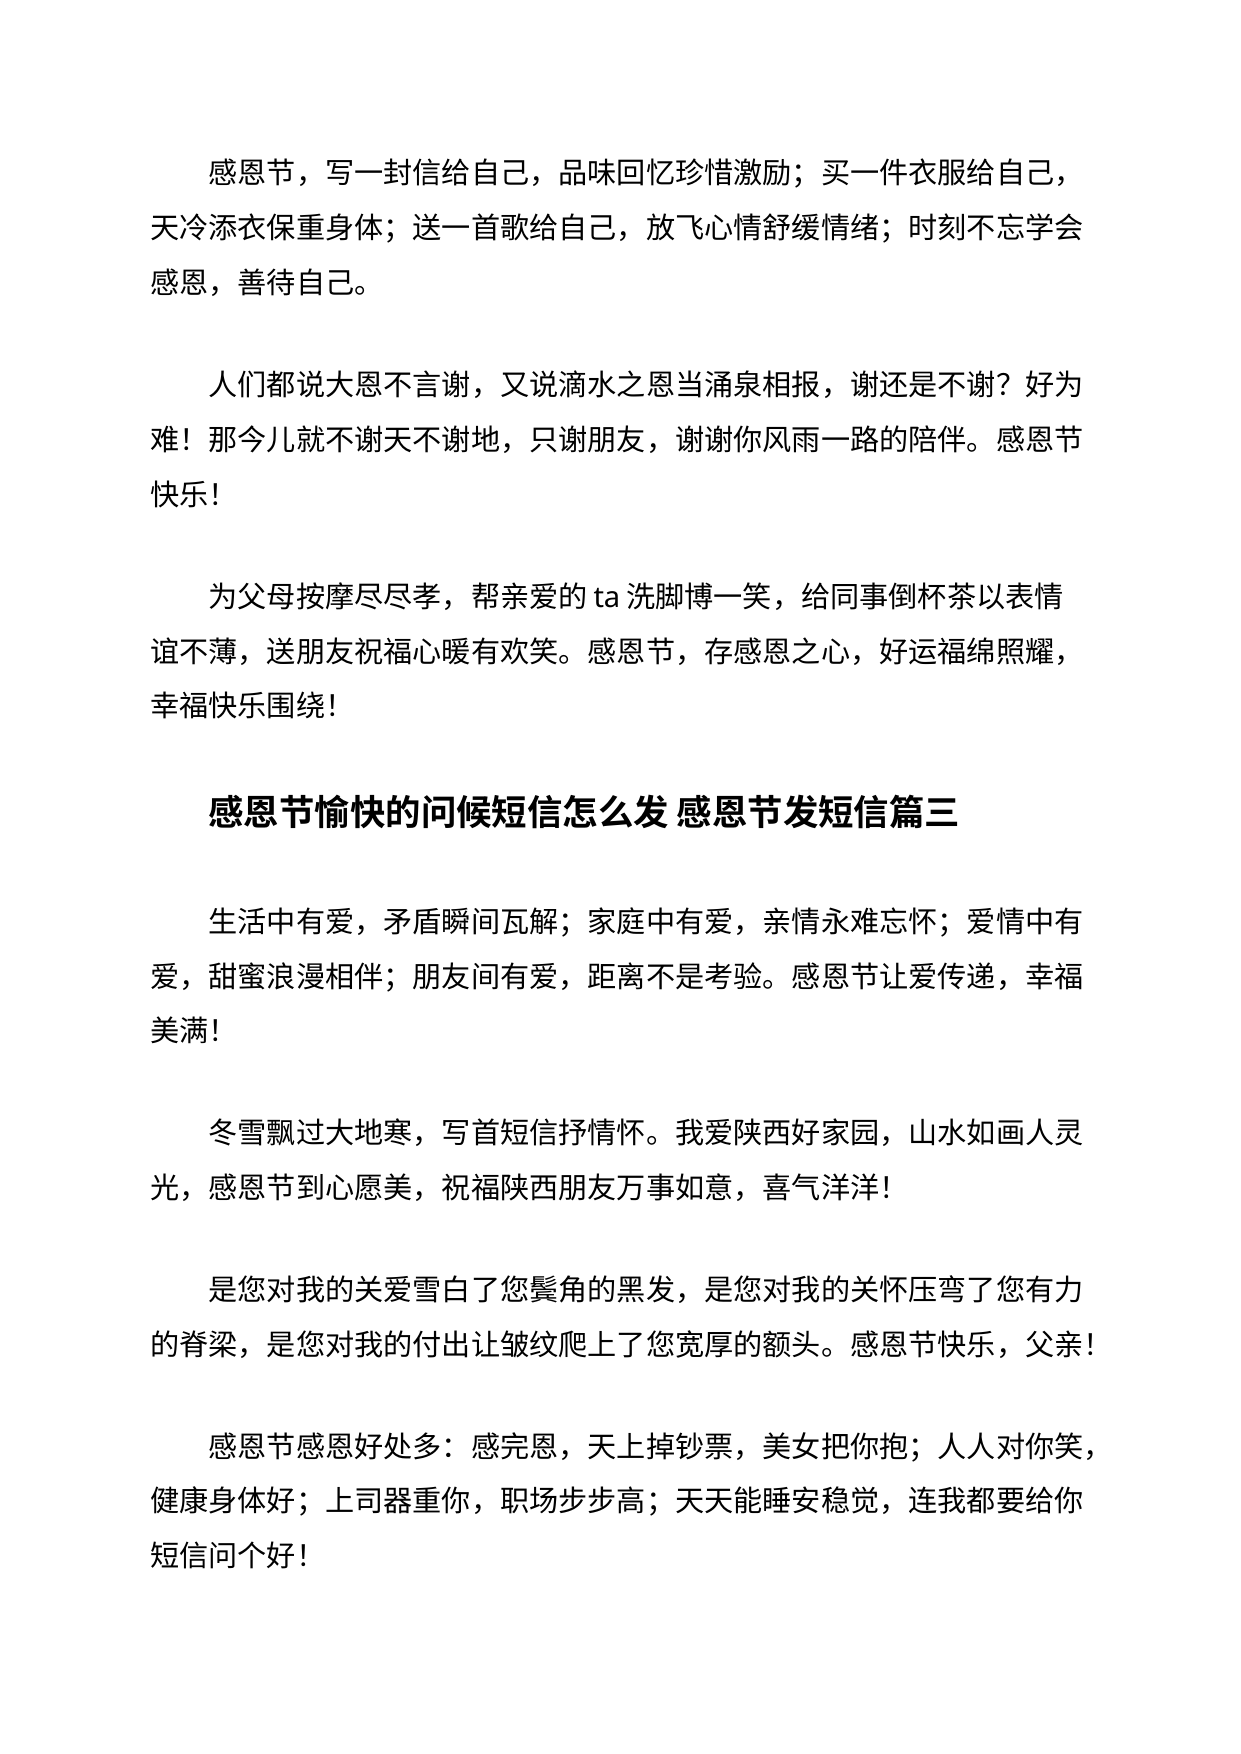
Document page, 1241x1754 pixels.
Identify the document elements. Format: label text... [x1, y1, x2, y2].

text 生活中有爱，矛盾瞬间瓦解；家庭中有爱，亲情永难忘怀；爱情中有爱，甜蜜浪漫相伴；朋友间有爱，距离不是考验。感恩节让爱传递，幸福美满！ [150, 898, 1090, 1050]
text 感恩节，写一封信给自己，品味回忆珍惜激励；买一件衣服给自己，天冷添衣保重身体；送一首歌给自己，放飞心情舒缓情绪；时刻不忘学会感恩，善待自己。 [150, 150, 1090, 302]
text 人们都说大恩不言谢，又说滴水之恩当涌泉相报，谢还是不谢？好为难！那今儿就不谢天不谢地，只谢朋友，谢谢你风雨一路的陪伴。感恩节快乐！ [150, 362, 1090, 514]
text 冬雪飘过大地寒，写首短信抒情怀。我爱陕西好家园，山水如画人灵光，感恩节到心愿美，祝福陕西朋友万事如意，喜气洋洋！ [150, 1110, 1090, 1207]
text 是您对我的关爱雪白了您鬓角的黑发，是您对我的关怀压弯了您有力的脊梁，是您对我的付出让皱纹爬上了您宽厚的额头。感恩节快乐，父亲！ [150, 1266, 1090, 1364]
text 为父母按摩尽尽孝，帮亲爱的ta洗脚博一笑，给同事倒杯茶以表情谊不薄，送朋友祝福心暖有欢笑。感恩节，存感恩之心，好运福绵照耀，幸福快乐围绕！ [150, 573, 1090, 725]
text 感恩节感恩好处多：感完恩，天上掉钞票，美女把你抱；人人对你笑，健康身体好；上司器重你，职场步步高；天天能睡安稳觉，连我都要给你短信问个好！ [150, 1423, 1090, 1575]
text 感恩节愉快的问候短信怎么发 感恩节发短信篇三 [150, 785, 1090, 836]
